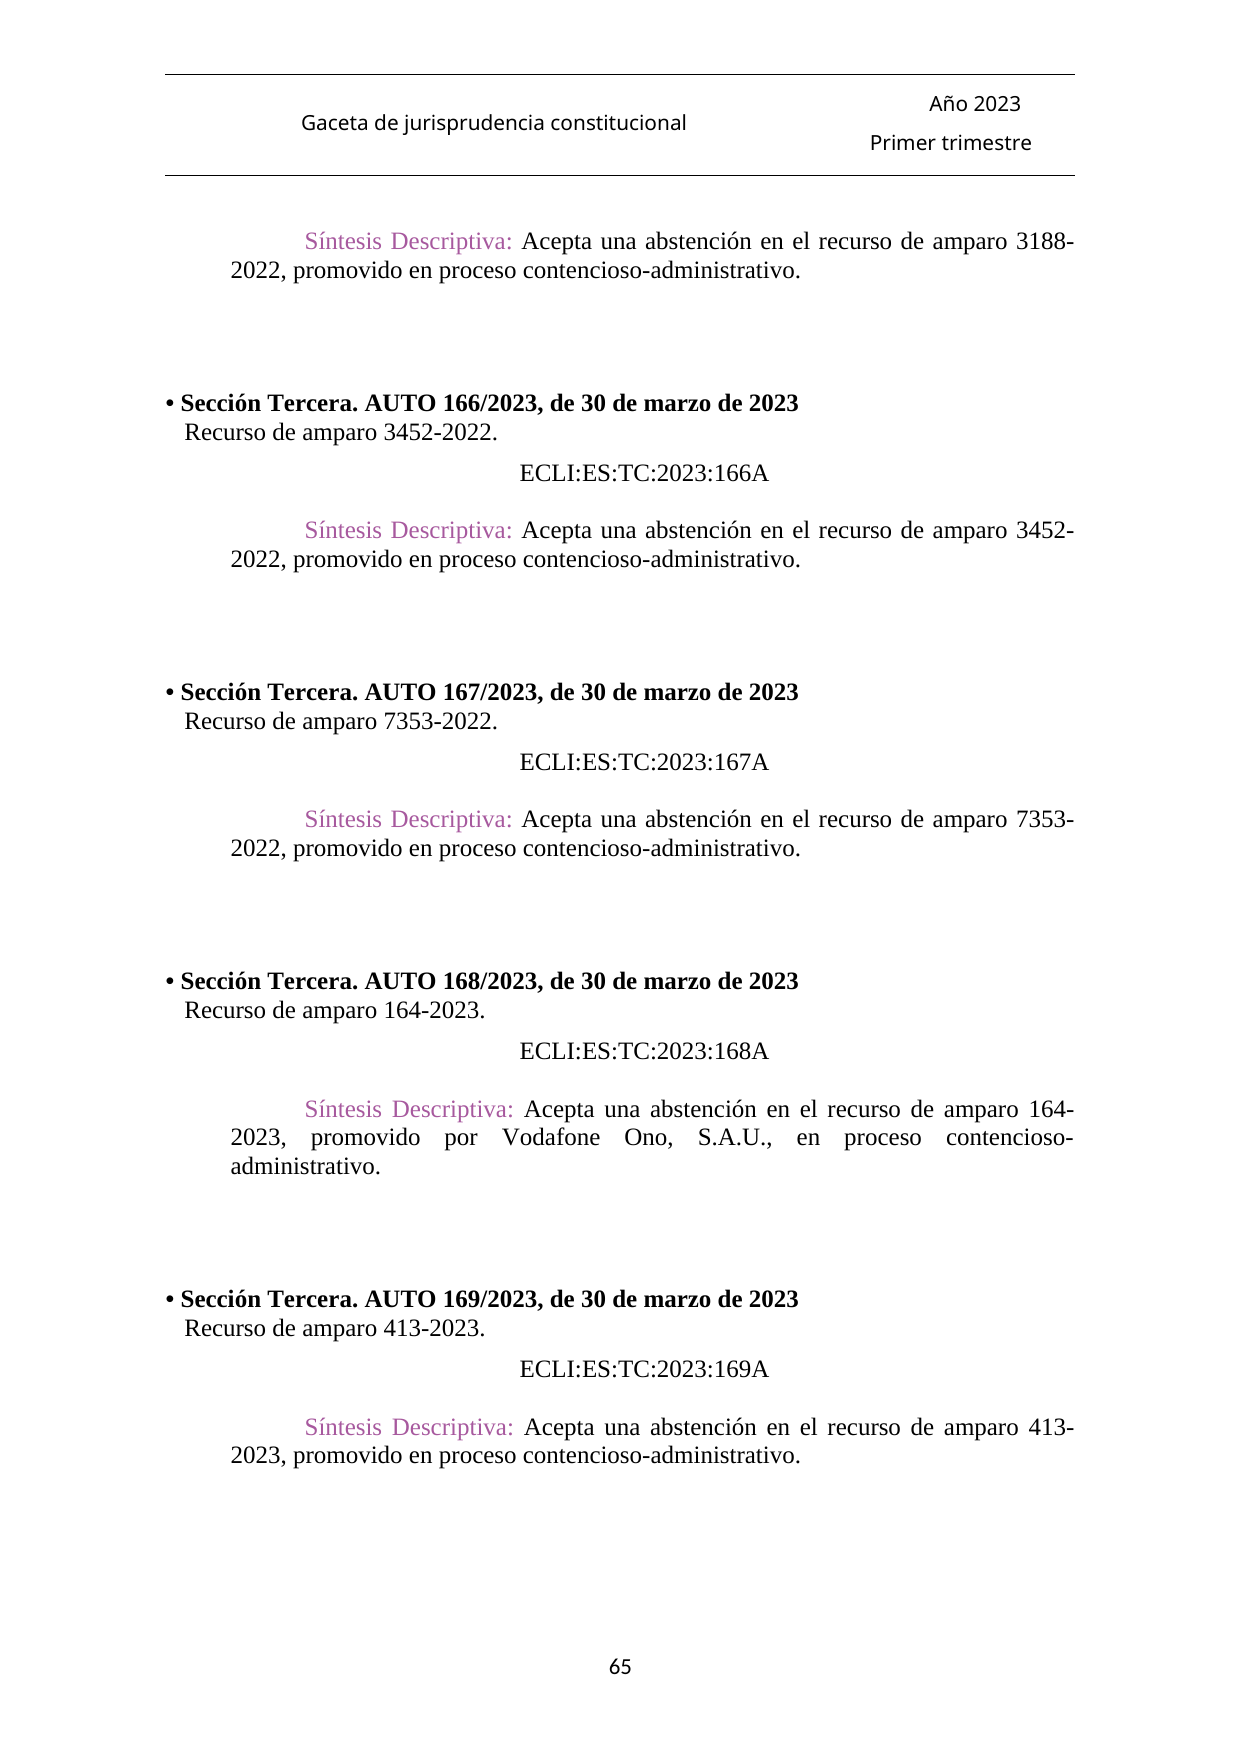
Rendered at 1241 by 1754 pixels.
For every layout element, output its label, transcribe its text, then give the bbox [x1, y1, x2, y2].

text Síntesis Descriptiva: Acepta una abstención en el recurso de amparo 164-2023, promovido por Vodafone Ono, S.A.U., en proceso contencioso-administrativo. [230, 1094, 1075, 1180]
text ECLI:ES:TC:2023:167A [165, 747, 1075, 776]
text • Sección Tercera. AUTO 169/2023, de 30 de marzo de 2023 [165, 1284, 1075, 1313]
text Síntesis Descriptiva: Acepta una abstención en el recurso de amparo 3452-2022, promovido en proceso contencioso-administrativo. [230, 515, 1075, 573]
text Recurso de amparo 164-2023. [165, 995, 1075, 1024]
text Recurso de amparo 3452-2022. [165, 417, 1075, 445]
text ECLI:ES:TC:2023:169A [165, 1354, 1075, 1383]
text • Sección Tercera. AUTO 167/2023, de 30 de marzo de 2023 [165, 677, 1075, 706]
text Recurso de amparo 7353-2022. [165, 706, 1075, 734]
text Síntesis Descriptiva: Acepta una abstención en el recurso de amparo 7353-2022, promovido en proceso contencioso-administrativo. [230, 804, 1075, 862]
text Recurso de amparo 413-2023. [165, 1313, 1075, 1342]
text ECLI:ES:TC:2023:166A [165, 458, 1075, 487]
text Síntesis Descriptiva: Acepta una abstención en el recurso de amparo 413-2023, promovido en proceso contencioso-administrativo. [230, 1412, 1075, 1469]
text • Sección Tercera. AUTO 168/2023, de 30 de marzo de 2023 [165, 966, 1075, 995]
text ECLI:ES:TC:2023:168A [165, 1036, 1075, 1065]
text • Sección Tercera. AUTO 166/2023, de 30 de marzo de 2023 [165, 388, 1075, 417]
text Síntesis Descriptiva: Acepta una abstención en el recurso de amparo 3188-2022, promovido en proceso contencioso-administrativo. [230, 226, 1075, 284]
